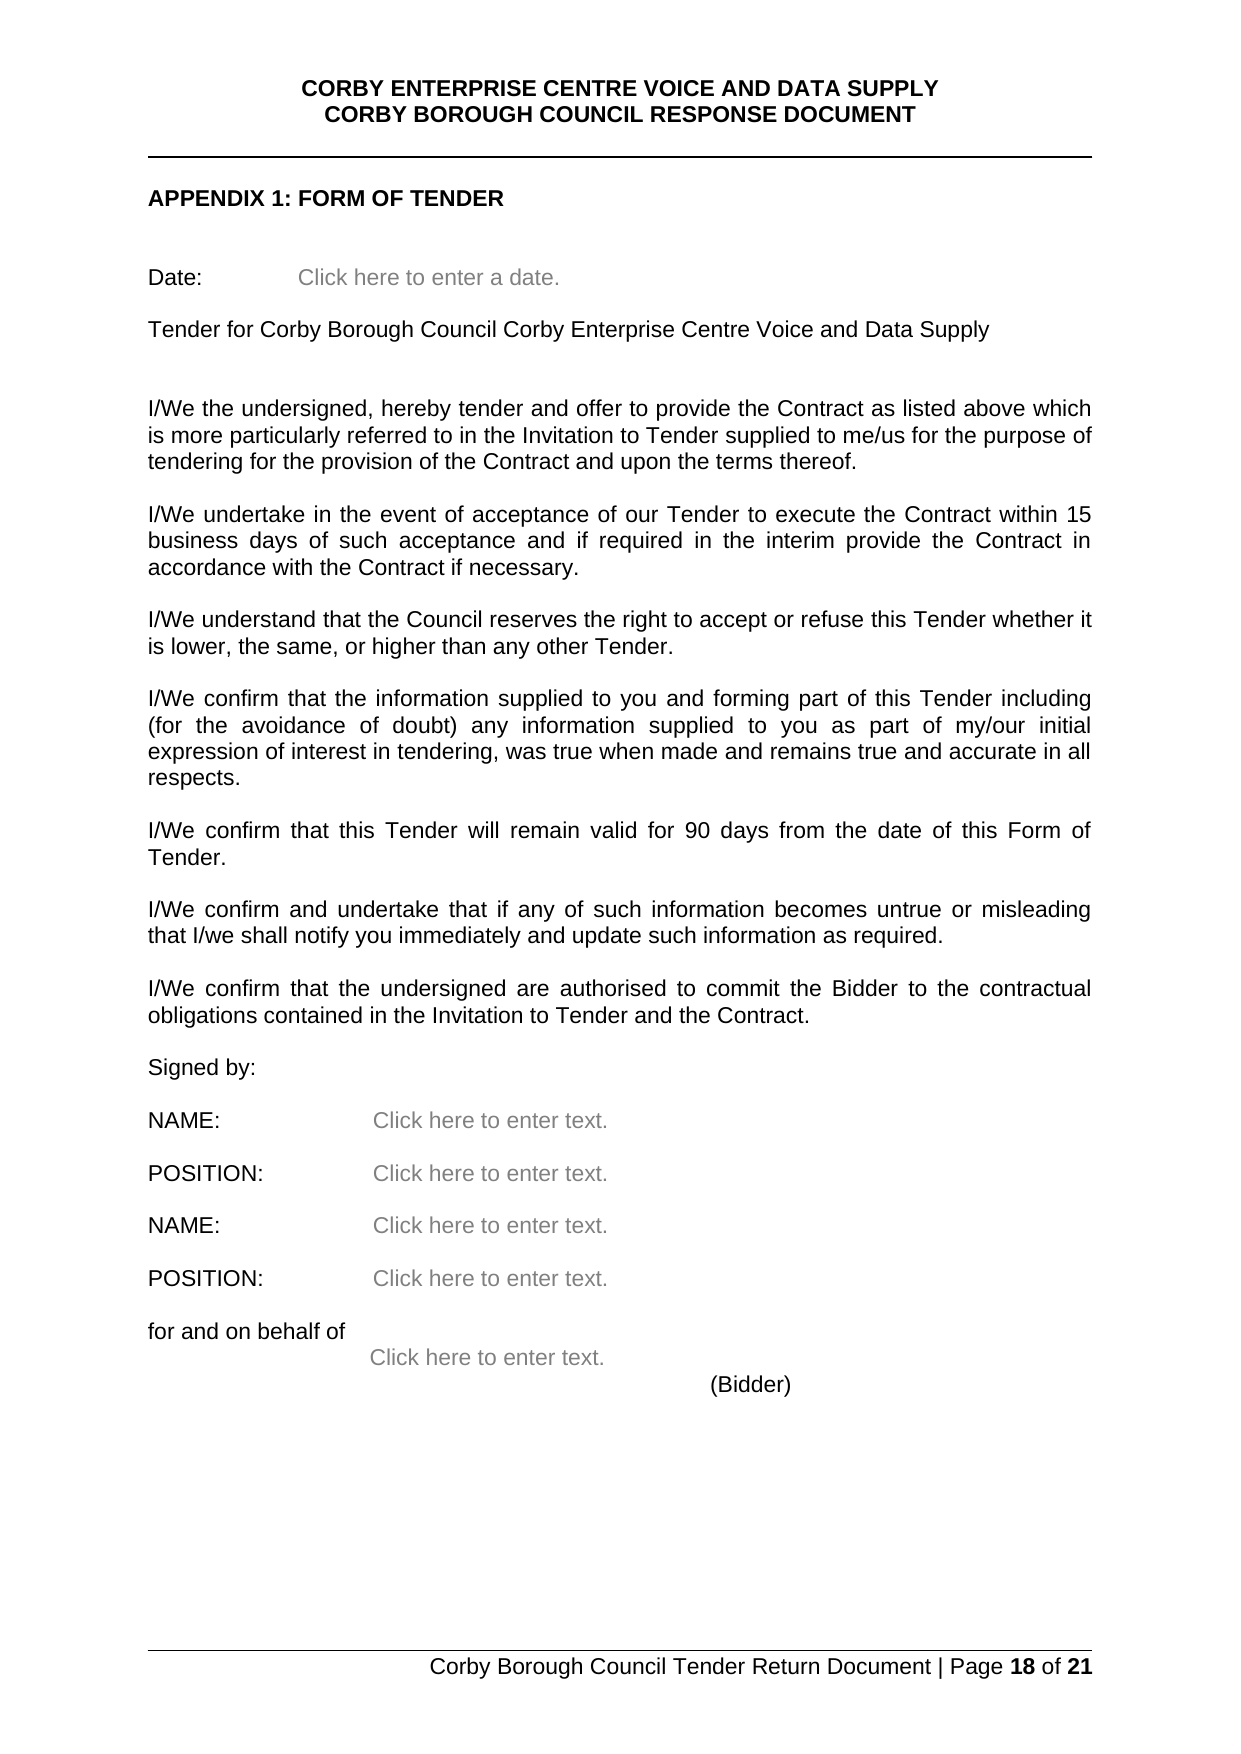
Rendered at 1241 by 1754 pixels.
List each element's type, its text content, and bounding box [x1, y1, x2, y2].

text for and on behalf of [148, 1318, 1092, 1344]
text Date: [148, 264, 1092, 290]
text NAME: [148, 1107, 1092, 1133]
text I/We the undersigned, hereby tender and offer to provide the Contract as listed above which is more particularly referred to in the Invitation to Tender supplied to me/us for the purpose of tendering for the provision of the Contract and upon the terms thereof. [148, 395, 1092, 474]
text I/We understand that the Council reserves the right to accept or refuse this Tender whether it is lower, the same, or higher than any other Tender. [148, 606, 1092, 659]
text I/We confirm that the undersigned are authorised to commit the Bidder to the contractual obligations contained in the Invitation to Tender and the Contract. [148, 975, 1092, 1028]
text Appendix 1: Form of Tender [148, 184, 1092, 211]
text Tender for Corby Borough Council Corby Enterprise Centre Voice and Data Supply [148, 316, 1092, 343]
text I/We confirm that the information supplied to you and forming part of this Tender including (for the avoidance of doubt) any information supplied to you as part of my/our initial expression of interest in tendering, was true when made and remains true and accurate in all respects. [148, 685, 1092, 791]
text Signed by: [148, 1054, 1092, 1081]
text NAME: [148, 1212, 1092, 1239]
text (Bidder) [635, 1371, 1092, 1397]
text I/We confirm that this Tender will remain valid for 90 days from the date of this Form of Tender. [148, 817, 1092, 870]
text I/We confirm and undertake that if any of such information becomes untrue or misleading that I/we shall notify you immediately and update such information as required. [148, 896, 1092, 949]
text I/We undertake in the event of acceptance of our Tender to execute the Contract within 15 business days of such acceptance and if required in the interim provide the Contract in accordance with the Contract if necessary. [148, 501, 1092, 580]
text POSITION: [148, 1160, 1092, 1186]
text POSITION: [148, 1265, 1092, 1291]
